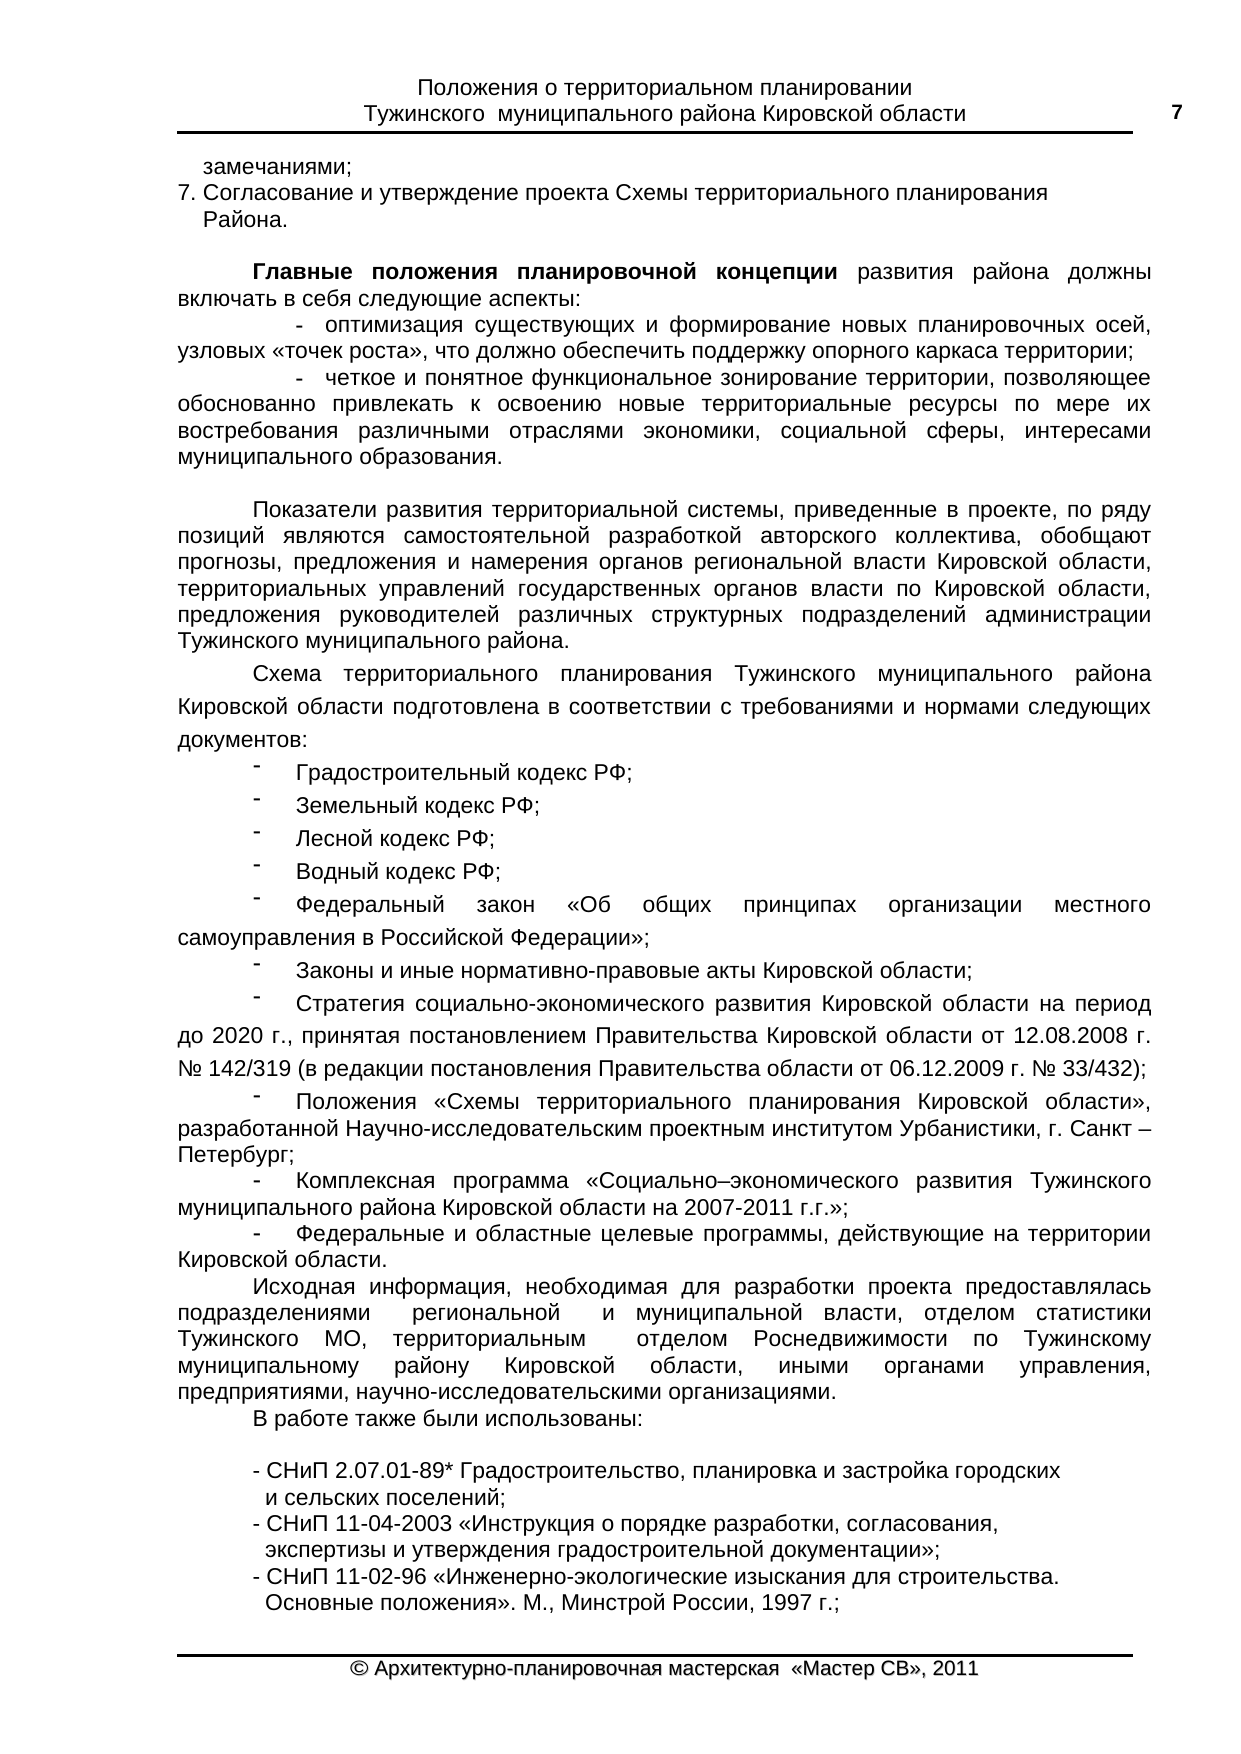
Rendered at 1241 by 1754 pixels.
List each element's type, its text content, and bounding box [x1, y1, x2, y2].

list Земельный кодекс РФ; [177, 785, 1152, 818]
list Федеральные и областные целевые программы, действующие на территории Кировской области. [177, 1220, 1152, 1273]
list Стратегия социально-экономического развития Кировской области на период до ., принятая постановлением Правительства Кировской области от 12.08.2008 г. № 142/319 (в редакции постановления Правительства области от 06.12.2009 г. № 33/432); [177, 983, 1152, 1082]
text Схема территориального планирования Тужинского муниципального района Кировской области подготовлена в соответствии с требованиями и нормами следующих документов: [177, 654, 1152, 752]
text - СНиП 2.07.01-89* Градостроительство, планировка и застройка городских [177, 1457, 1152, 1483]
list оптимизация существующих и формирование новых планировочных осей, узловых «точек роста», что должно обеспечить поддержку опорного каркаса территории; [177, 311, 1152, 364]
text замечаниями; [177, 153, 1152, 179]
list Градостроительный кодекс РФ; [177, 752, 1152, 785]
text - СНиП 11-04-2003 «Инструкция о порядке разработки, согласования, [177, 1510, 1152, 1536]
text Показатели развития территориальной системы, приведенные в проекте, по ряду позиций являются самостоятельной разработкой авторского коллектива, обобщают прогнозы, предложения и намерения органов региональной власти Кировской области, территориальных управлений государственных органов власти по Кировской области, предложения руководителей различных структурных подразделений администрации Тужинского муниципального района. [177, 496, 1152, 654]
text Исходная информация, необходимая для разработки проекта предоставлялась подразделениями региональной и муниципальной власти, отделом статистики Тужинского МО, территориальным отделом Роснедвижимости по Тужинскому муниципальному району Кировской области, иными органами управления, предприятиями, научно-исследовательскими организациями. [177, 1273, 1152, 1404]
list Законы и иные нормативно-правовые акты Кировской области; [177, 950, 1152, 983]
list Положения «Схемы территориального планирования Кировской области», разработанной Научно-исследовательским проектным институтом Урбанистики, г. Санкт – Петербург; [177, 1082, 1152, 1167]
text Основные положения». М., Минстрой России, .; [177, 1589, 1152, 1615]
text Главные положения планировочной концепции развития района должны включать в себя следующие аспекты: [177, 258, 1152, 311]
text 7. Согласование и утверждение проекта Схемы территориального планирования [177, 179, 1152, 206]
list Федеральный закон «Об общих принципах организации местного самоуправления в Российской Федерации»; [177, 884, 1152, 950]
list Водный кодекс РФ; [177, 851, 1152, 884]
list Лесной кодекс РФ; [177, 818, 1152, 851]
text Района. [177, 206, 1152, 232]
text экспертизы и утверждения градостроительной документации»; [177, 1536, 1152, 1563]
list Комплексная программа «Социально–экономического развития Тужинского муниципального района Кировской области на 2007-.г.»; [177, 1167, 1152, 1220]
list четкое и понятное функциональное зонирование территории, позволяющее обоснованно привлекать к освоению новые территориальные ресурсы по мере их востребования различными отраслями экономики, социальной сферы, интересами муниципального образования. [177, 364, 1152, 469]
text и сельских поселений; [177, 1483, 1152, 1510]
text В работе также были использованы: [177, 1404, 1152, 1431]
text - СНиП 11-02-96 «Инженерно-экологические изыскания для строительства. [177, 1563, 1152, 1589]
